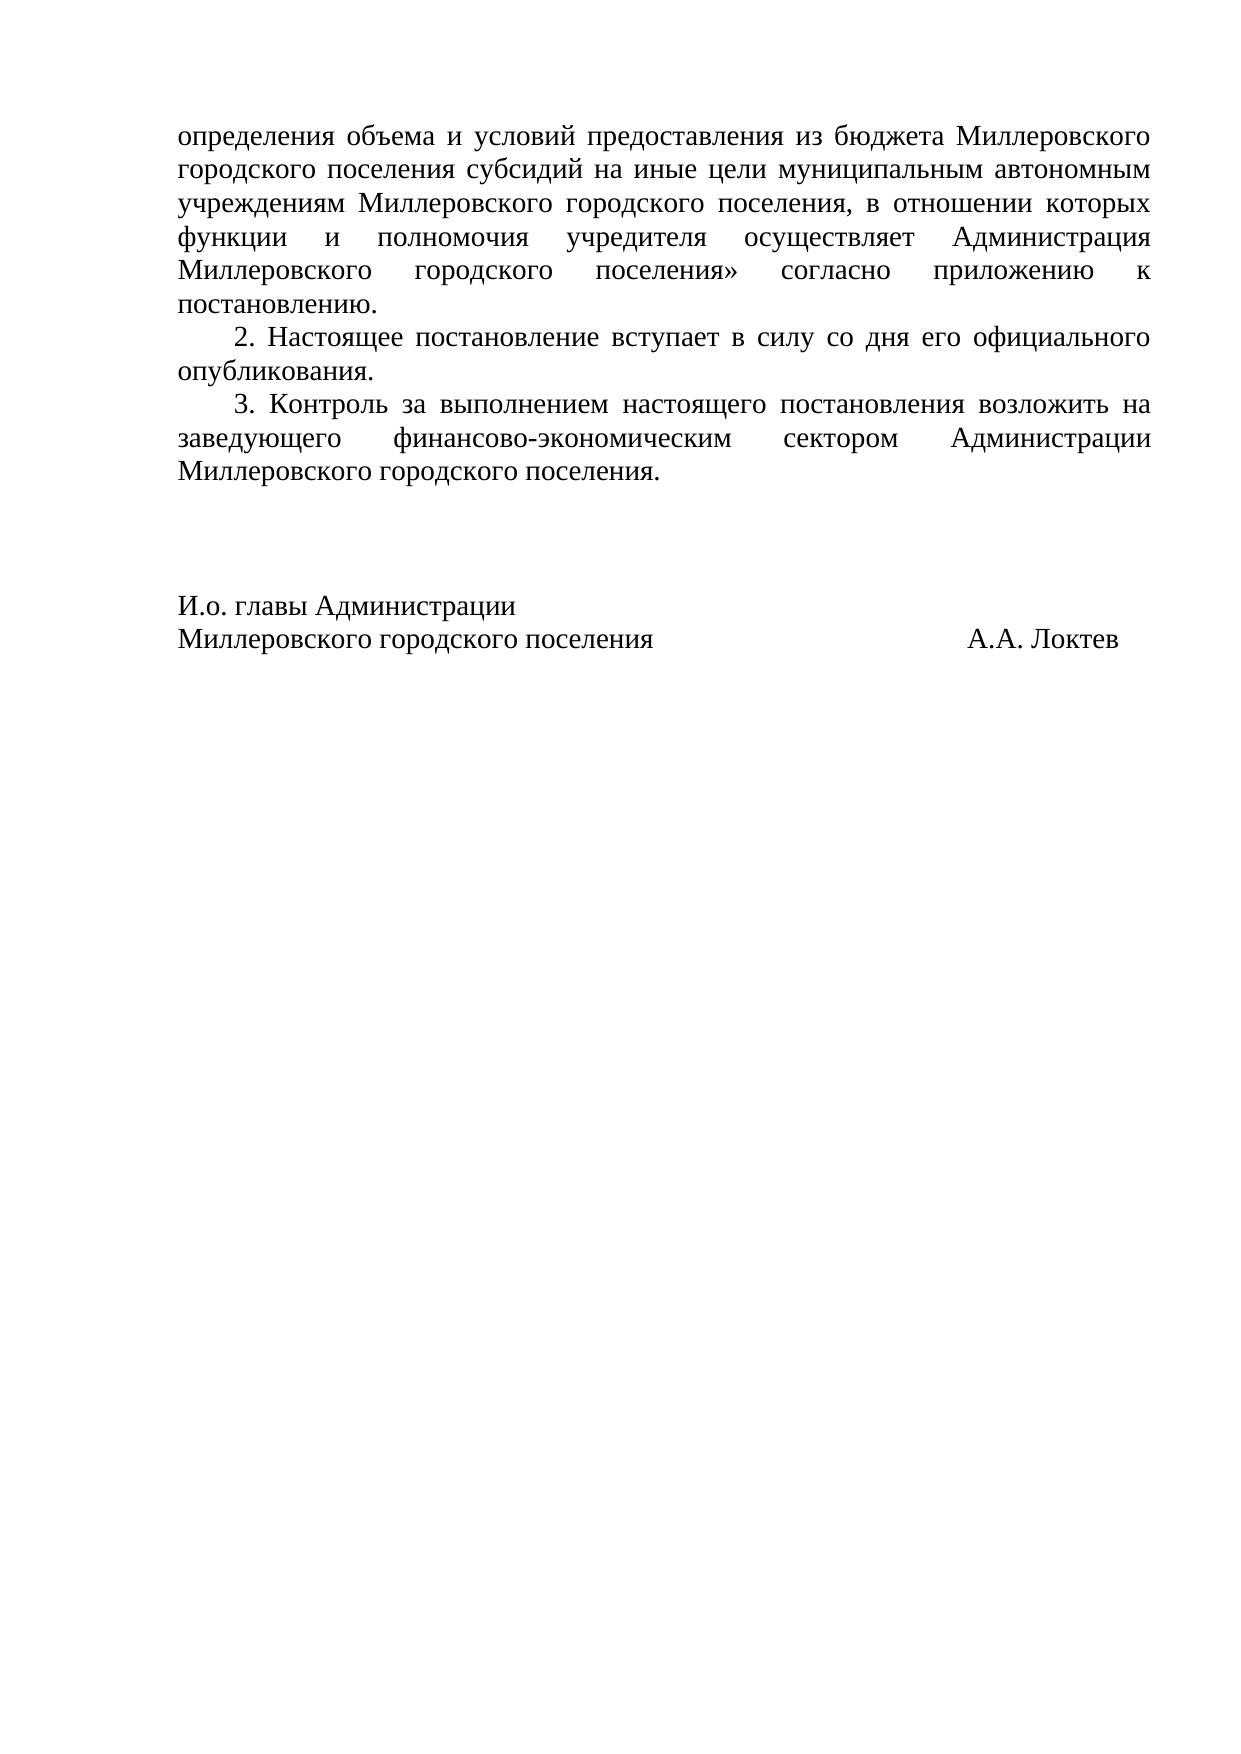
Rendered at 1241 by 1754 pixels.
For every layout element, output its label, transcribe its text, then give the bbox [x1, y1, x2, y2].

text 3. Контроль за выполнением настоящего постановления возложить на заведующего финансово-экономическим сектором Администрации Миллеровского городского поселения. [177, 386, 1152, 487]
text Миллеровского городского поселения А.А. Локтев [177, 621, 1152, 655]
text 2. Настоящее постановление вступает в силу со дня его официального опубликования. [177, 319, 1152, 386]
text И.о. главы Администрации [177, 588, 1152, 621]
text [177, 118, 1152, 319]
